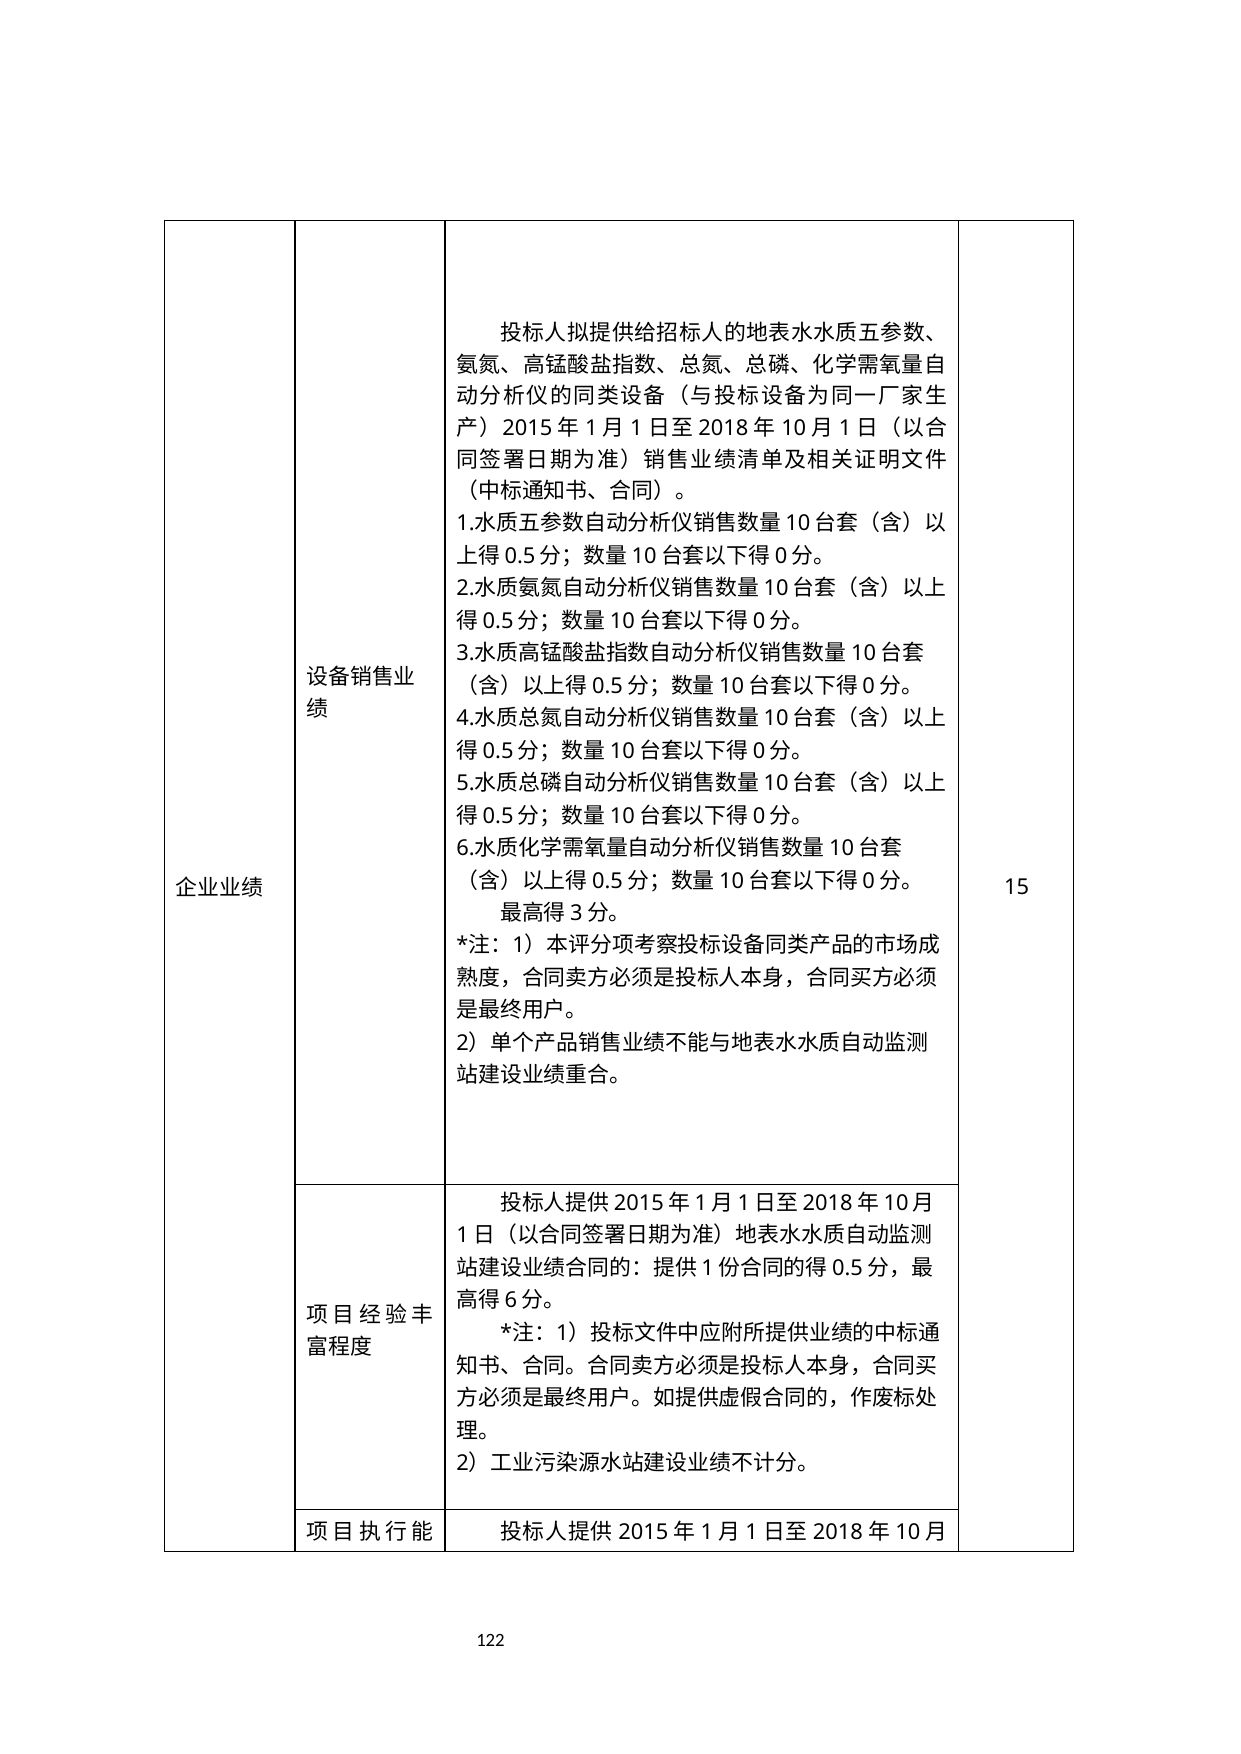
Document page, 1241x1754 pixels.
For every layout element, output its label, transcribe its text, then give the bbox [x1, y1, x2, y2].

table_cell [446, 1510, 958, 1551]
table_cell 投标人拟提供给招标人的地表水水质五参数、氨氮、高锰酸盐指数、总氮、总磷、化学需氧量自动分析仪的同类设备（与投标设备为同一厂家生产）2015年1月1日至2018年10月1日（以合同签署日期为准）销售业绩清单及相关证明文件（中标通知书、合同）。 1.水质五参数自动分析仪销售数量10台套（含）以上得0.5分；数量10台套以下得0分。 2.水质氨氮自动分析仪销售数量10台套（含）以上得0.5分；数量10台套以下得0分。 3.水质高锰酸盐指数自动分析仪销售数量10台套（含）以上得0.5分；数量10台套以下得0分。 4.水质总氮自动分析仪销售数量10台套（含）以上得0.5分；数量10台套以下得0分。 5.水质总磷自动分析仪销售数量10台套（含）以上得0.5分；数量10台套以下得0分。 6.水质化学需氧量自动分析仪销售数量10台套（含）以上得0.5分；数量10台套以下得0分。 最高得3分。 *注：1）本评分项考察投标设备同类产品的市场成熟度，合同卖方必须是投标人本身，合同买方必须是最终用户。 2）单个产品销售业绩不能与地表水水质自动监测站建设业绩重合。 [446, 221, 958, 1184]
table_cell 项目执行能力 [296, 1510, 444, 1551]
table_cell 项目经验丰富程度 [296, 1185, 444, 1508]
table_cell 投标人提供2015年1月1日至2018年10月1日（以合同签署日期为准）地表水水质自动监测站建设业绩合同的：提供1份合同的得0.5分，最高得6分。 *注：1）投标文件中应附所提供业绩的中标通知书、合同。合同卖方必须是投标人本身，合同买方必须是最终用户。如提供虚假合同的，作废标处理。 2）工业污染源水站建设业绩不计分。 [446, 1185, 958, 1508]
table_cell 15 [959, 221, 1073, 1551]
table_cell 企业业绩 [165, 221, 294, 1551]
table_cell 设备销售业绩 [296, 221, 444, 1184]
